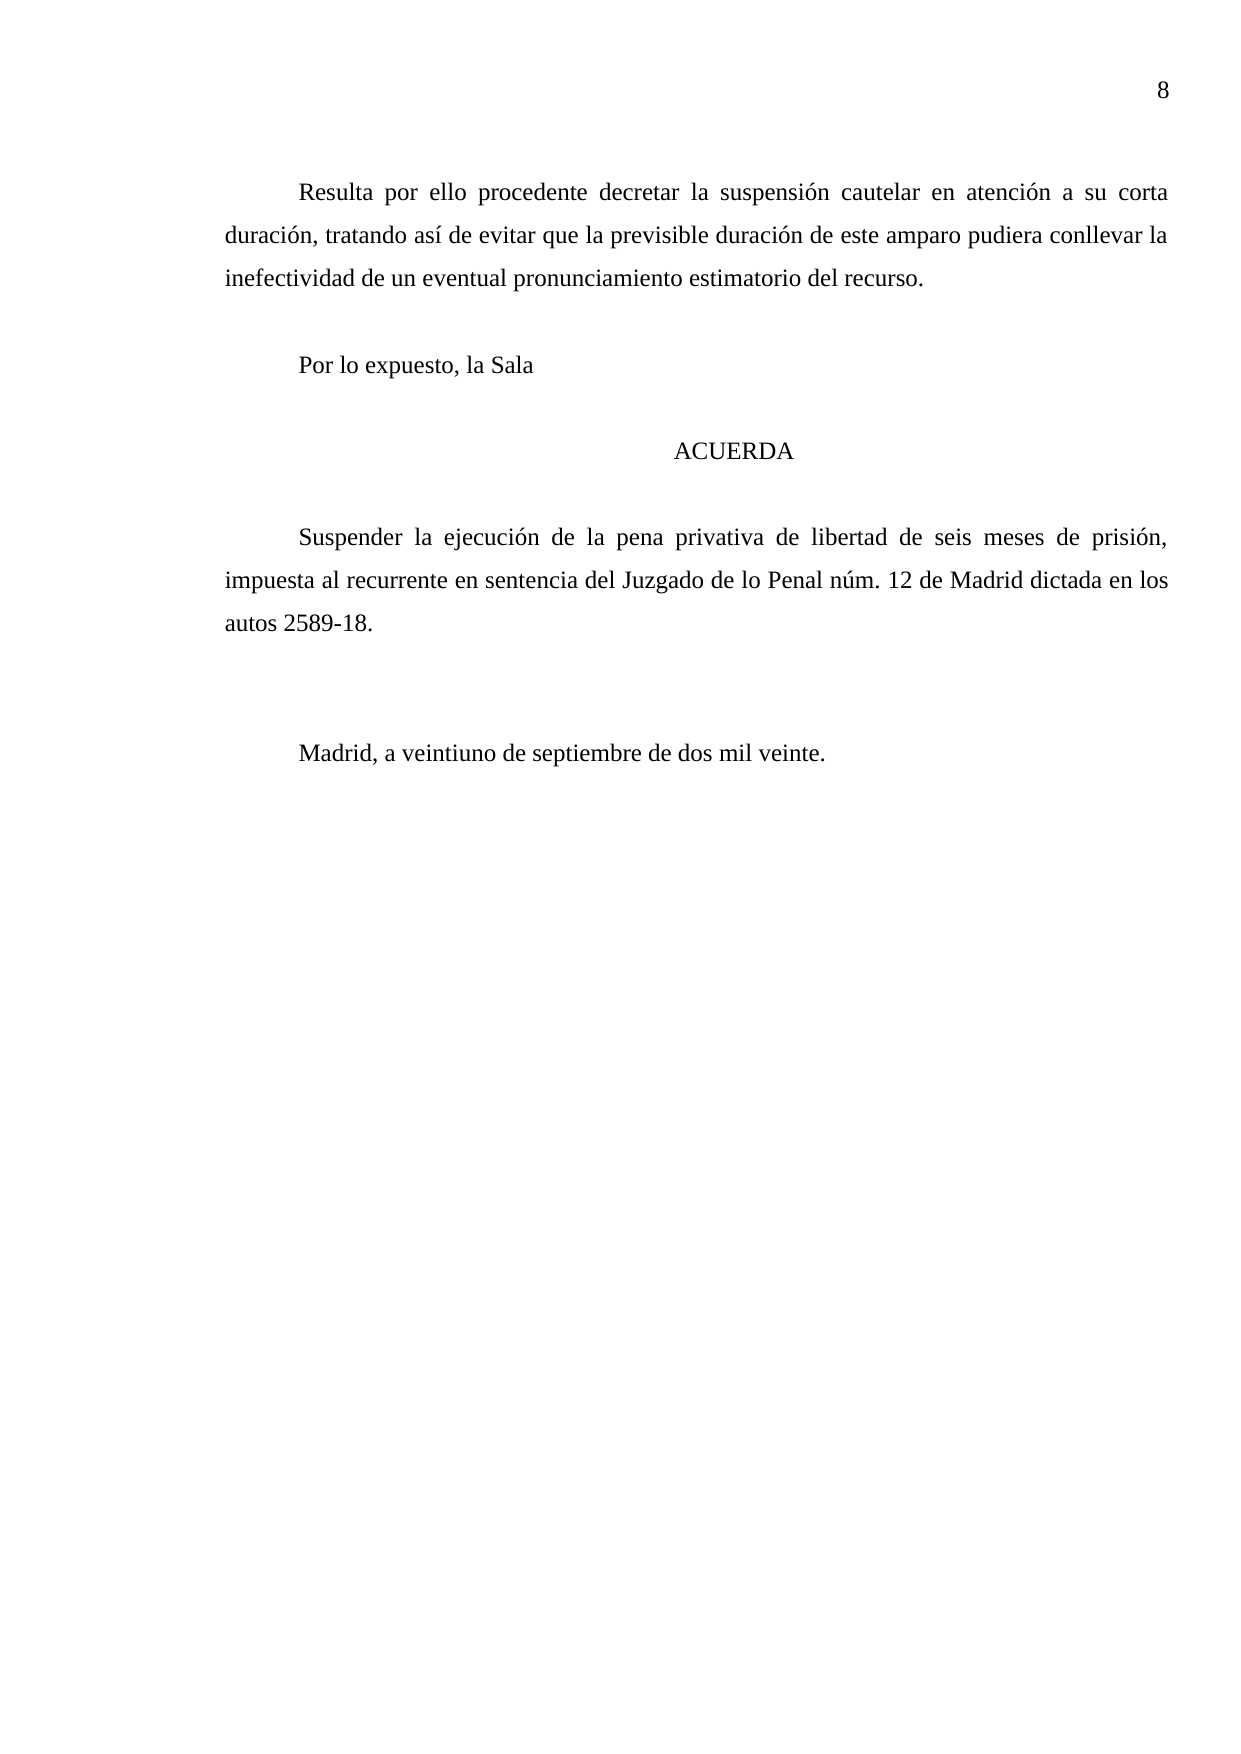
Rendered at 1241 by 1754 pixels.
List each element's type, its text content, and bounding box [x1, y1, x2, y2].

text Resulta por ello procedente decretar la suspensión cautelar en atención a su corta duración, tratando así de evitar que la previsible duración de este amparo pudiera conllevar la inefectividad de un eventual pronunciamiento estimatorio del recurso. [224, 177, 1169, 292]
text Por lo expuesto, la Sala [224, 350, 1169, 378]
text ACUERDA [224, 436, 1169, 465]
text Madrid, a veintiuno de septiembre de dos mil veinte. [224, 738, 1169, 767]
text Suspender la ejecución de la pena privativa de libertad de seis meses de prisión, impuesta al recurrente en sentencia del Juzgado de lo Penal núm. 12 de Madrid dictada en los autos 2589-18. [224, 522, 1169, 637]
